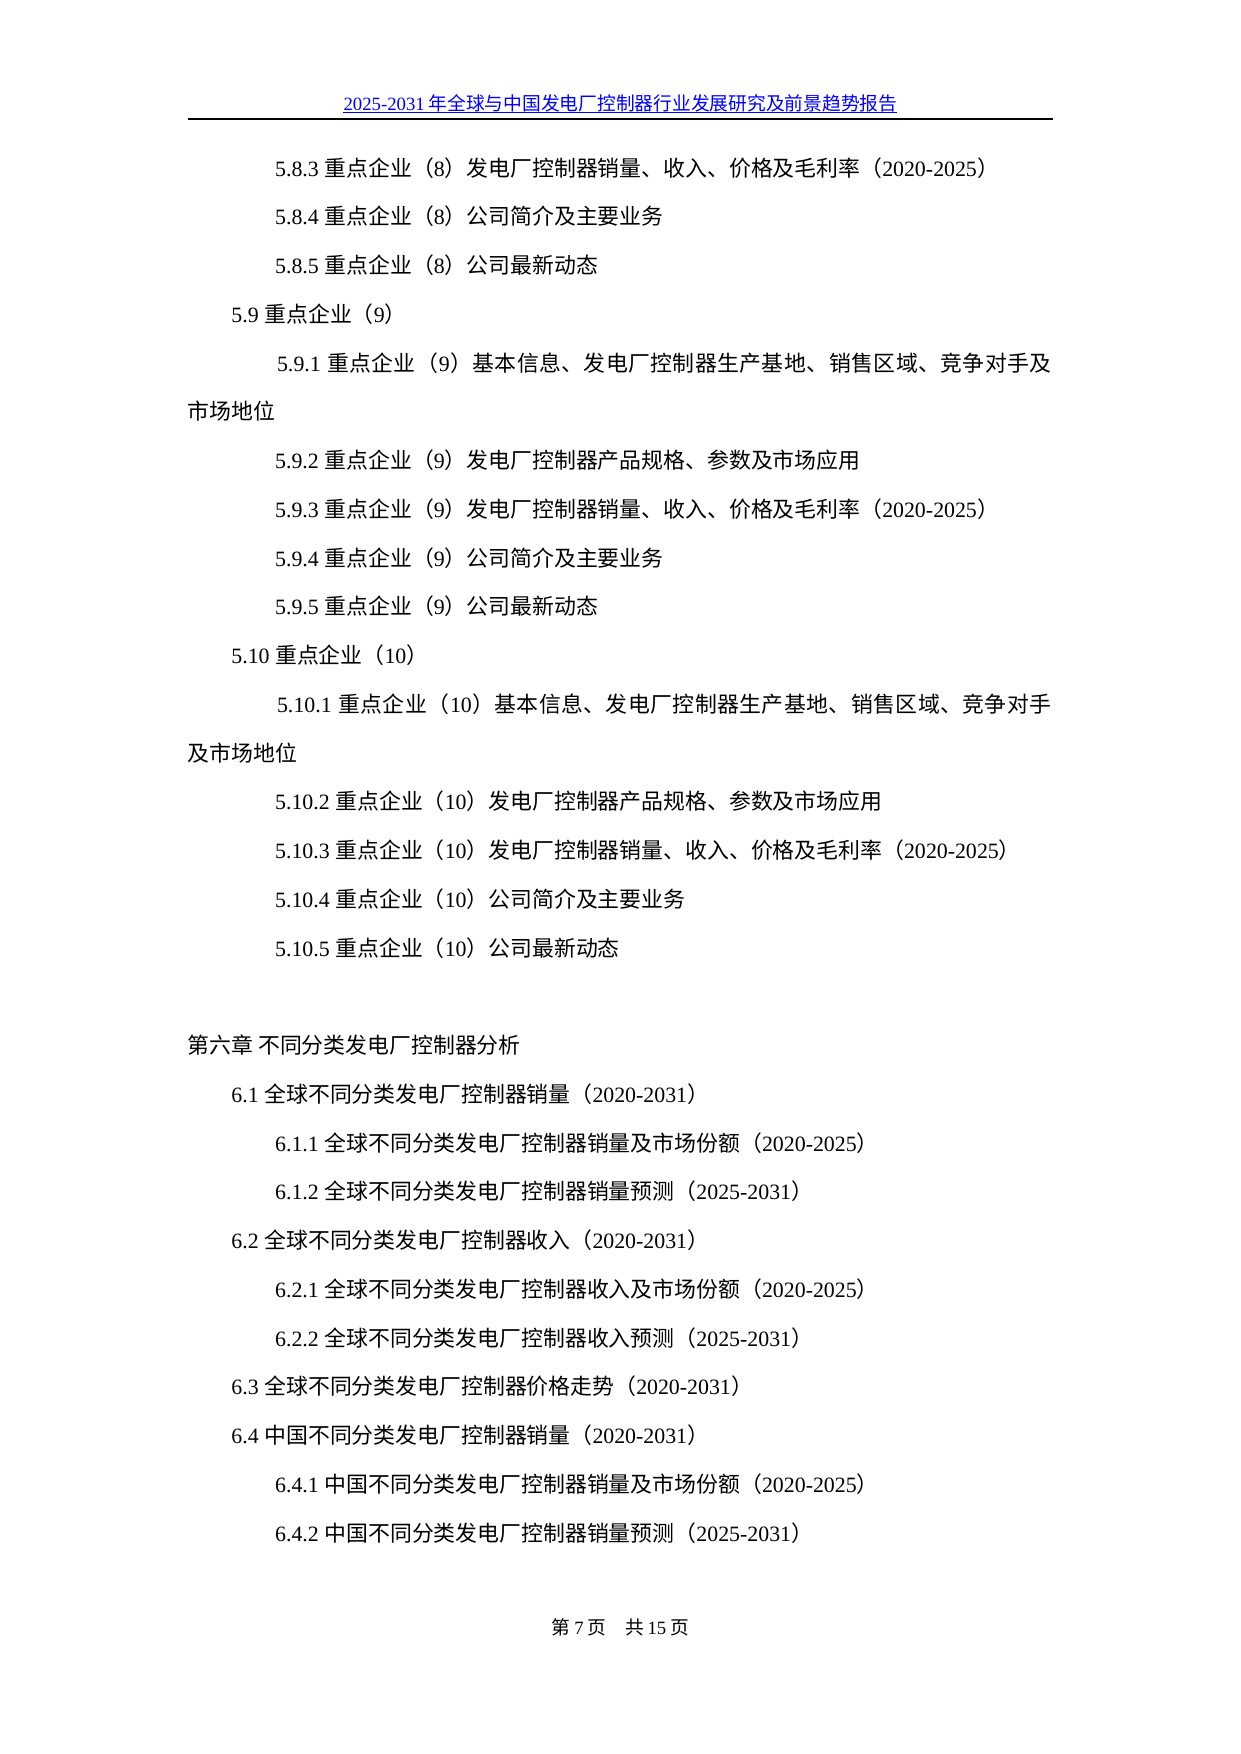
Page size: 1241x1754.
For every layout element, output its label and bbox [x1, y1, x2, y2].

text [187, 150, 1053, 1548]
